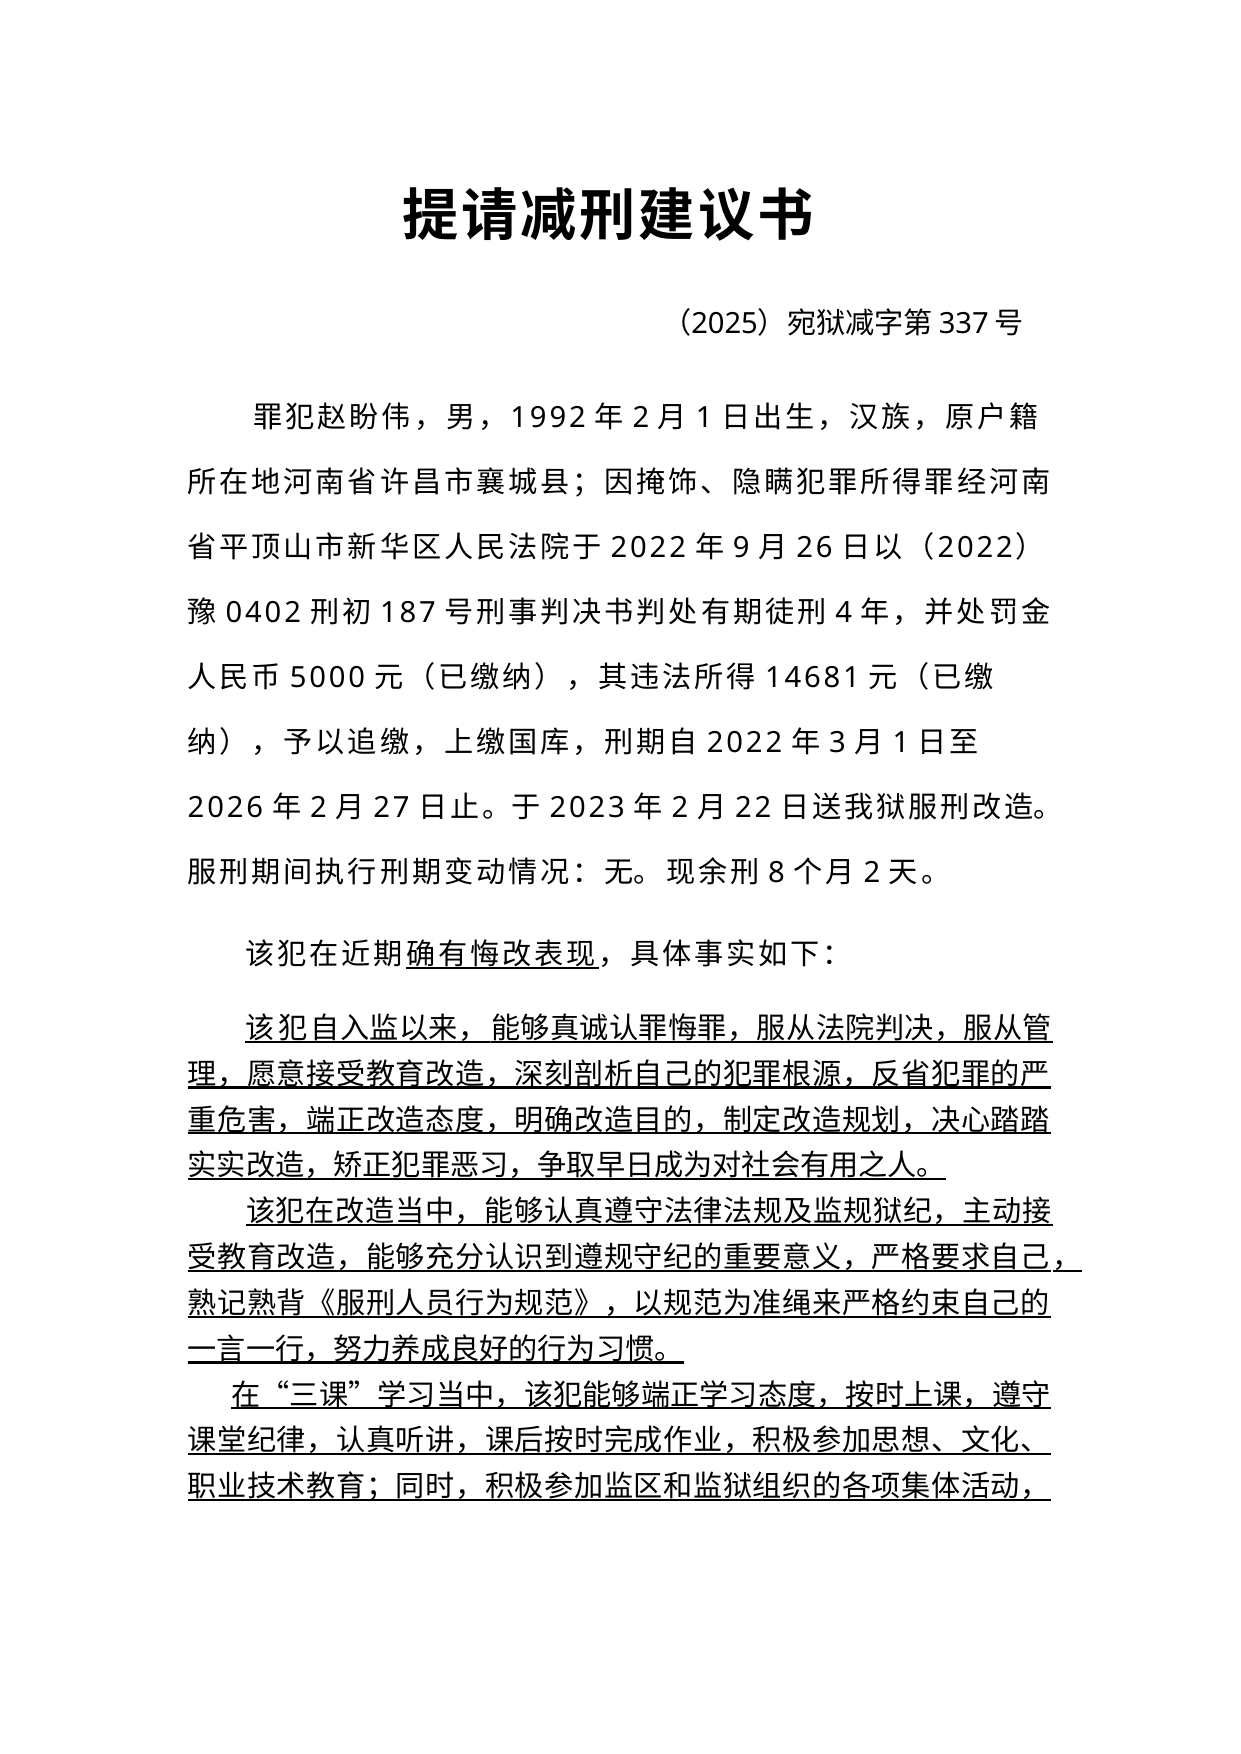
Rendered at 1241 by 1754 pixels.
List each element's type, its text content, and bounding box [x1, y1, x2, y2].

text 提请减刑建议书 [246, 162, 899, 259]
text 该犯在近期确有悔改表现，具体事实如下： [187, 931, 1053, 973]
text 该犯自入监以来，能够真诚认罪悔罪，服从法院判决，服从管理，愿意接受教育改造，深刻剖析自己的犯罪根源，反省犯罪的严重危害，端正改造态度，明确改造目的，制定改造规划，决心踏踏实实改造，矫正犯罪恶习，争取早日成为对社会有用之人。 [187, 1002, 1053, 1185]
text 该犯在改造当中，能够认真遵守法律法规及监规狱纪，主动接受教育改造，能够充分认识到遵规守纪的重要意义，严格要求自己，熟记熟背《服刑人员行为规范》，以规范为准绳来严格约束自己的一言一行，努力养成良好的行为习惯。 [187, 1185, 1053, 1368]
text （2025）宛狱减字第337号 [246, 288, 1023, 353]
text 罪犯赵盼伟，男，1992年2月1日出生，汉族，原户籍所在地河南省许昌市襄城县；因掩饰、隐瞒犯罪所得罪经河南省平顶山市新华区人民法院于2022年9月26日以（2022）豫0402刑初187号刑事判决书判处有期徒刑4年，并处罚金人民币5000元（已缴纳），其违法所得14681元（已缴纳），予以追缴，上缴国库，刑期自2022年3月1日至2026年2月27日止。于2023年2月22日送我狱服刑改造。服刑期间执行刑期变动情况：无。现余刑8个月2天。 [187, 382, 1053, 902]
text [187, 1368, 1053, 1506]
